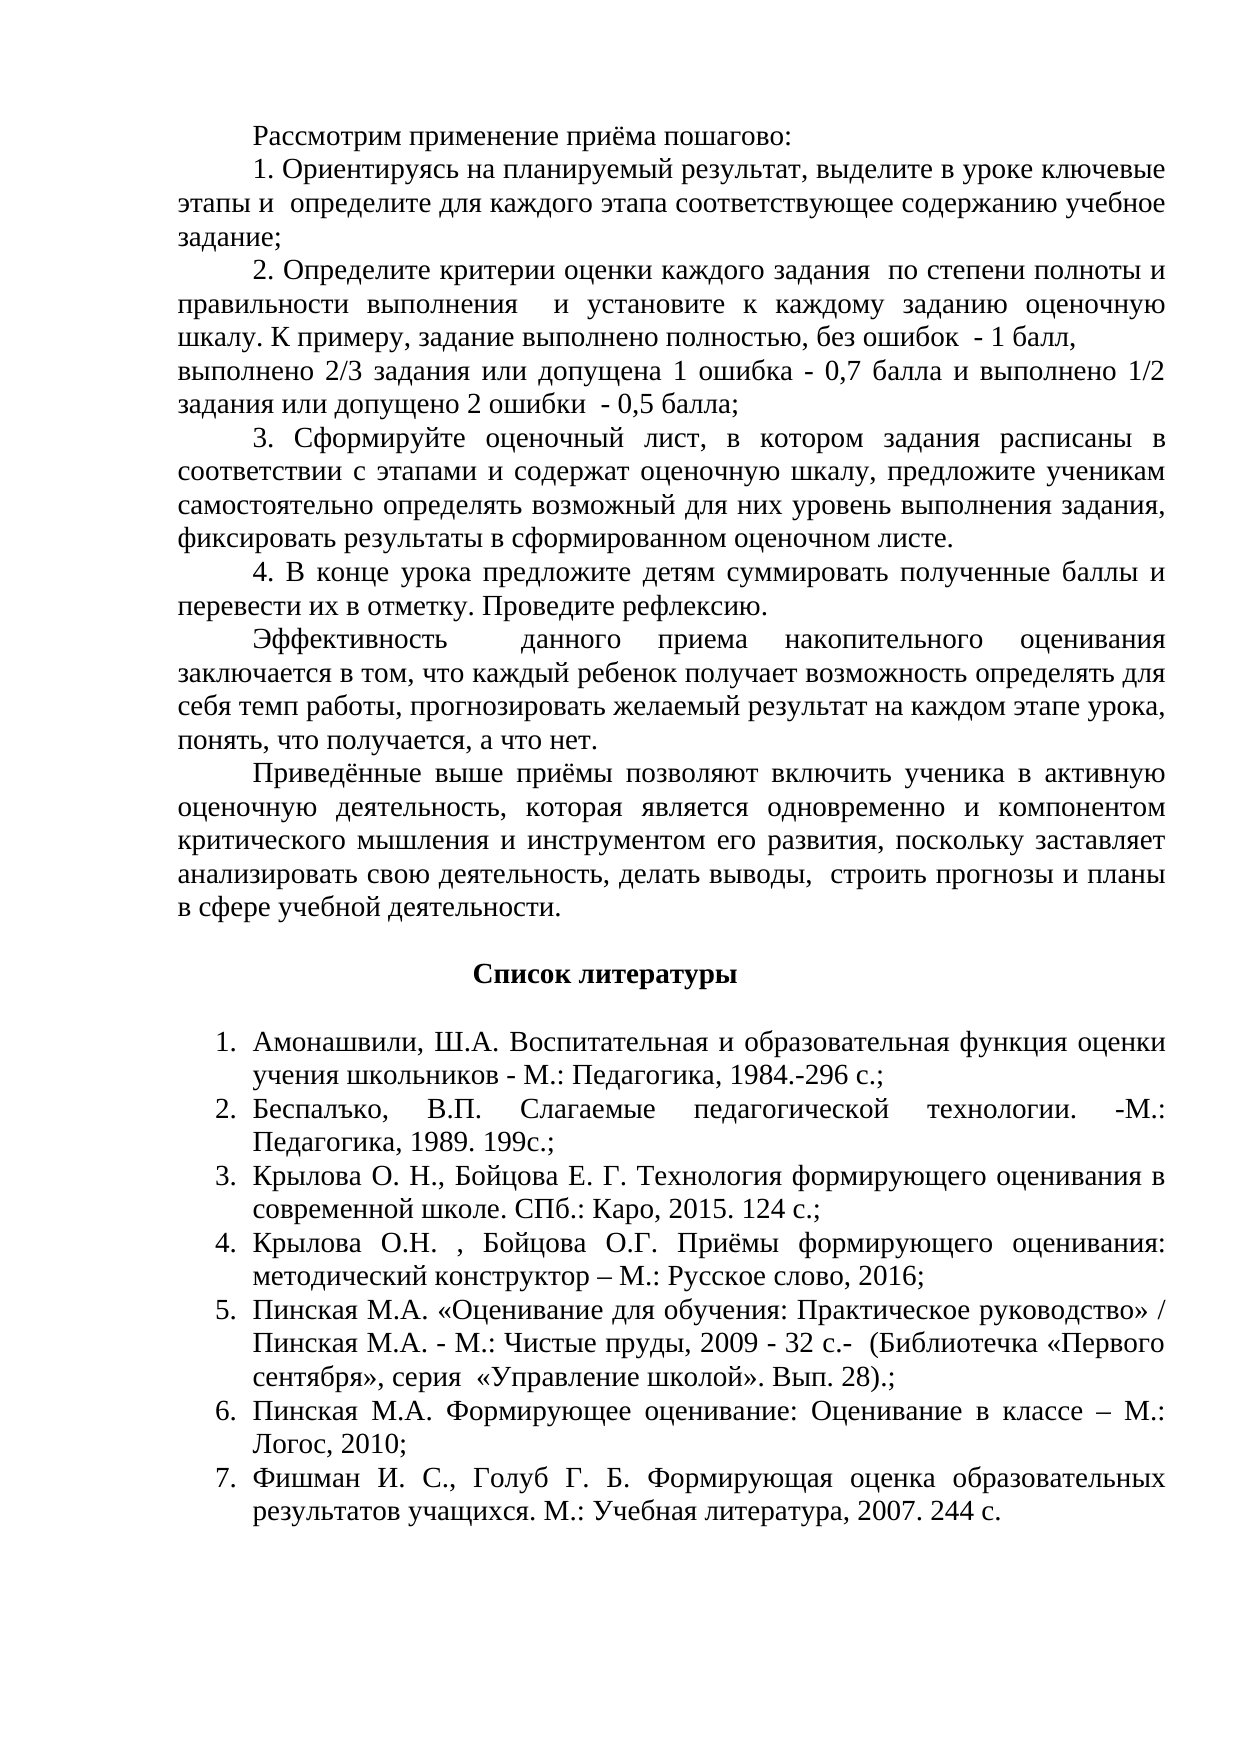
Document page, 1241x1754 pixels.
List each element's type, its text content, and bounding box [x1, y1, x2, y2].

list Крылова О. Н., Бойцова Е. Г. Технология формирующего оценивания в современной школе. СПб.: Каро, 2015. 124 с.; [215, 1158, 1167, 1225]
list Пинская М.А. Формирующее оценивание: Оценивание в классе – М.: Логос, 2010; [215, 1393, 1167, 1460]
list Крылова О.Н. , Бойцова О.Г. Приёмы формирующего оценивания: методический конструктор – М.: Русское слово, 2016; [215, 1225, 1167, 1292]
text Рассмотрим применение приёма пошагово: [177, 118, 1167, 152]
text 4. В конце урока предложите детям суммировать полученные баллы и перевести их в отметку. Проведите рефлексию. [177, 554, 1167, 621]
text 1. Ориентируясь на планируемый результат, выделите в уроке ключевые этапы и определите для каждого этапа соответствующее содержанию учебное задание; [177, 152, 1167, 252]
text Приведённые выше приёмы позволяют включить ученика в активную оценочную деятельность, которая является одновременно и компонентом критического мышления и инструментом его развития, поскольку заставляет анализировать свою деятельность, делать выводы, строить прогнозы и планы в сфере учебной деятельности. [177, 755, 1167, 923]
text Эффективность данного приема накопительного оценивания заключается в том, что каждый ребенок получает возможность определять для себя темп работы, прогнозировать желаемый результат на каждом этапе урока, понять, что получается, а что нет. [177, 621, 1167, 755]
text 3. Сформируйте оценочный лист, в котором задания расписаны в соответствии с этапами и содержат оценочную шкалу, предложите ученикам самостоятельно определять возможный для них уровень выполнения задания, фиксировать результаты в сформированном оценочном листе. [177, 420, 1167, 554]
list Беспалъко, В.П. Слагаемые педагогической технологии. -М.: Педагогика, 1989. 199с.; [215, 1091, 1167, 1158]
text выполнено 2/3 задания или допущена 1 ошибка - 0,7 балла и выполнено 1/2 задания или допущено 2 ошибки - 0,5 балла; [177, 353, 1167, 420]
text 2. Определите критерии оценки каждого задания по степени полноты и правильности выполнения и установите к каждому заданию оценочную шкалу. К примеру, задание выполнено полностью, без ошибок - 1 балл, [177, 252, 1167, 353]
text Список литературы [177, 957, 1167, 990]
list Фишман И. С., Голуб Г. Б. Формирующая оценка образовательных результатов учащихся. М.: Учебная литература, 2007. 244 с. [215, 1460, 1167, 1527]
list Пинская М.А. «Оценивание для обучения: Практическое руководство» / Пинская М.А. - М.: Чистые пруды, 2009 - 32 с.- (Библиотечка «Первого сентября», серия «Управление школой». Вып. 28).; [215, 1292, 1167, 1393]
list Амонашвили, Ш.А. Воспитательная и образовательная функция оценки учения школьников - М.: Педагогика, 1984.-296 с.; [215, 1024, 1167, 1091]
